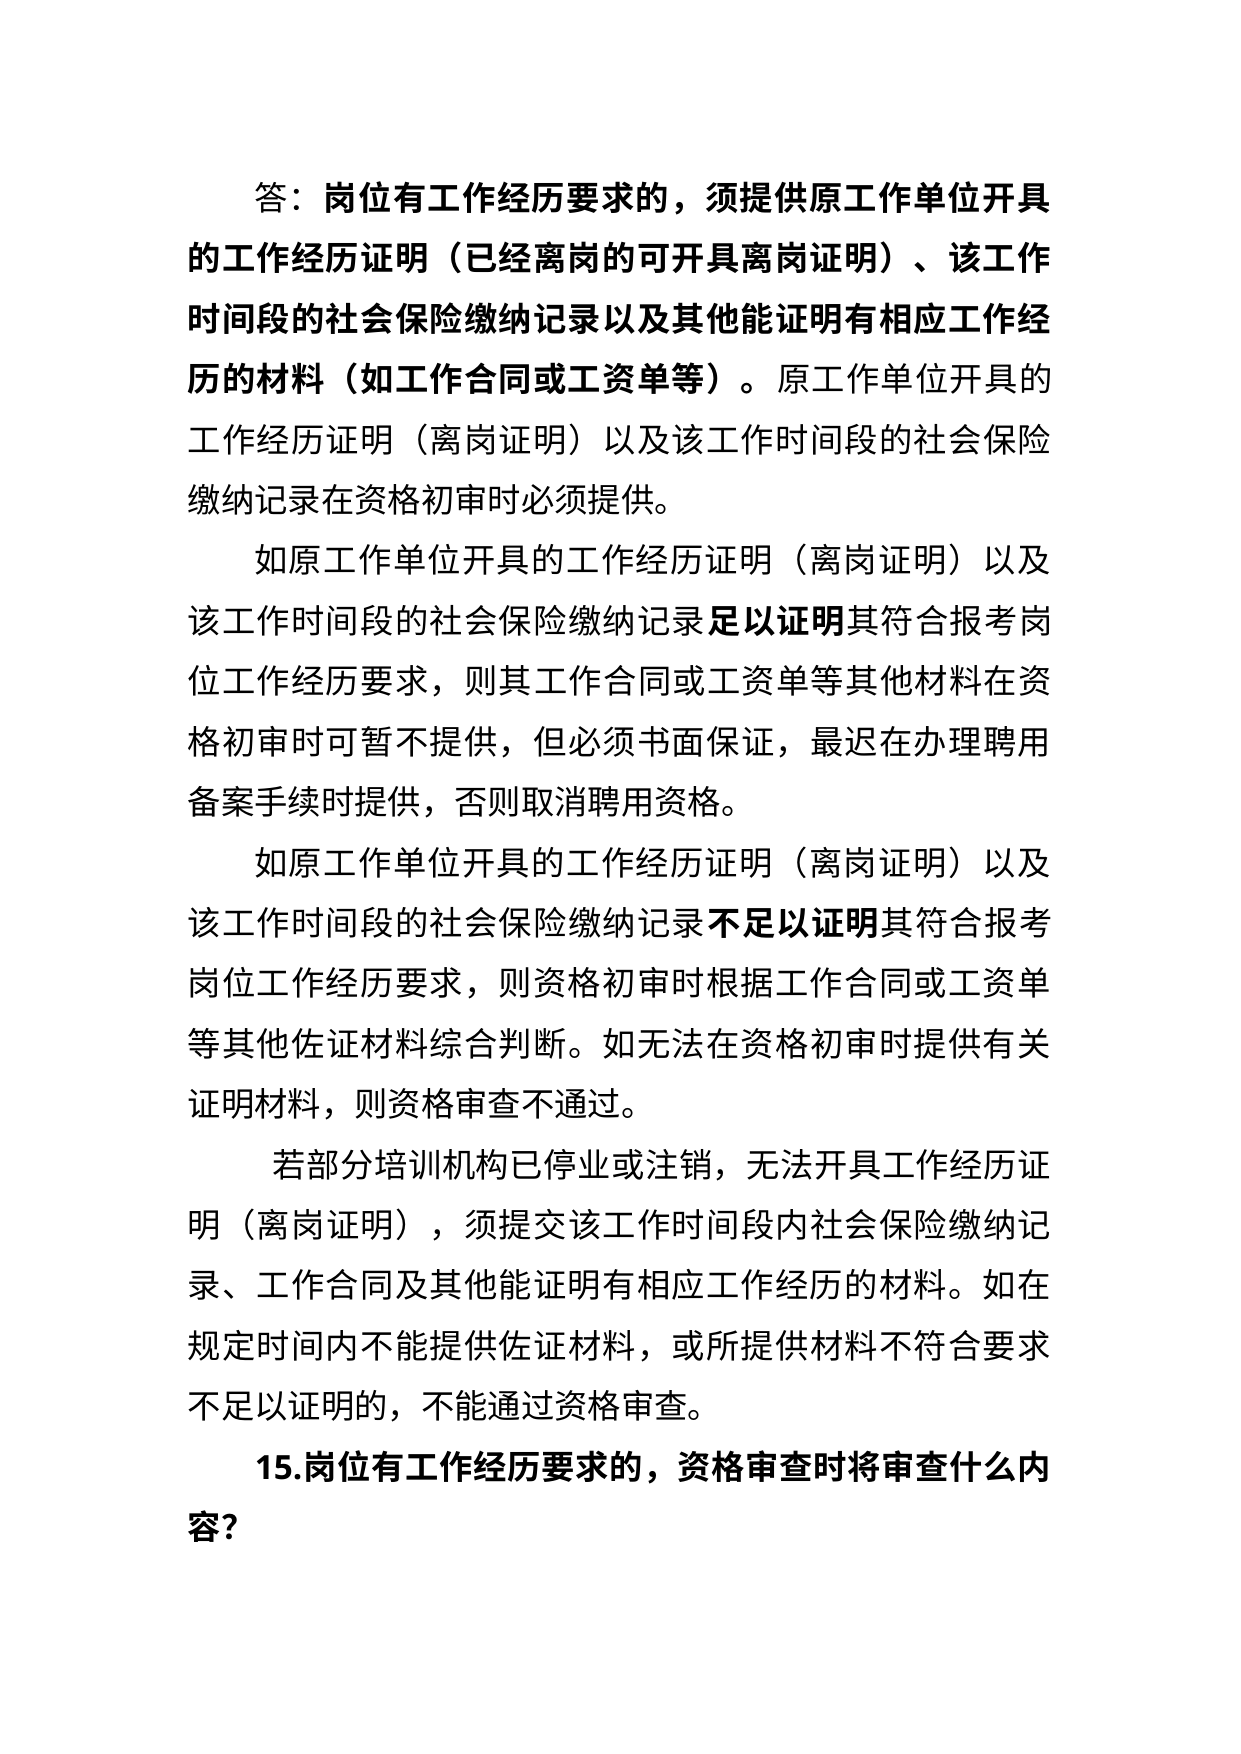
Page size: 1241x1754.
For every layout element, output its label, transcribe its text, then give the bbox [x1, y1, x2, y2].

text 15.岗位有工作经历要求的，资格审查时将审查什么内容？ [187, 1431, 1053, 1552]
text 如原工作单位开具的工作经历证明（离岗证明）以及该工作时间段的社会保险缴纳记录不足以证明其符合报考岗位工作经历要求，则资格初审时根据工作合同或工资单等其他佐证材料综合判断。如无法在资格初审时提供有关证明材料，则资格审查不通过。 [187, 827, 1053, 1129]
text 如原工作单位开具的工作经历证明（离岗证明）以及该工作时间段的社会保险缴纳记录足以证明其符合报考岗位工作经历要求，则其工作合同或工资单等其他材料在资格初审时可暂不提供，但必须书面保证，最迟在办理聘用备案手续时提供，否则取消聘用资格。 [187, 524, 1053, 827]
text 答：岗位有工作经历要求的，须提供原工作单位开具的工作经历证明（已经离岗的可开具离岗证明）、该工作时间段的社会保险缴纳记录以及其他能证明有相应工作经历的材料（如工作合同或工资单等）。原工作单位开具的工作经历证明（离岗证明）以及该工作时间段的社会保险缴纳记录在资格初审时必须提供。 [187, 162, 1053, 524]
text 若部分培训机构已停业或注销，无法开具工作经历证明（离岗证明），须提交该工作时间段内社会保险缴纳记录、工作合同及其他能证明有相应工作经历的材料。如在规定时间内不能提供佐证材料，或所提供材料不符合要求，不足以证明的，不能通过资格审查。 [187, 1129, 1053, 1431]
